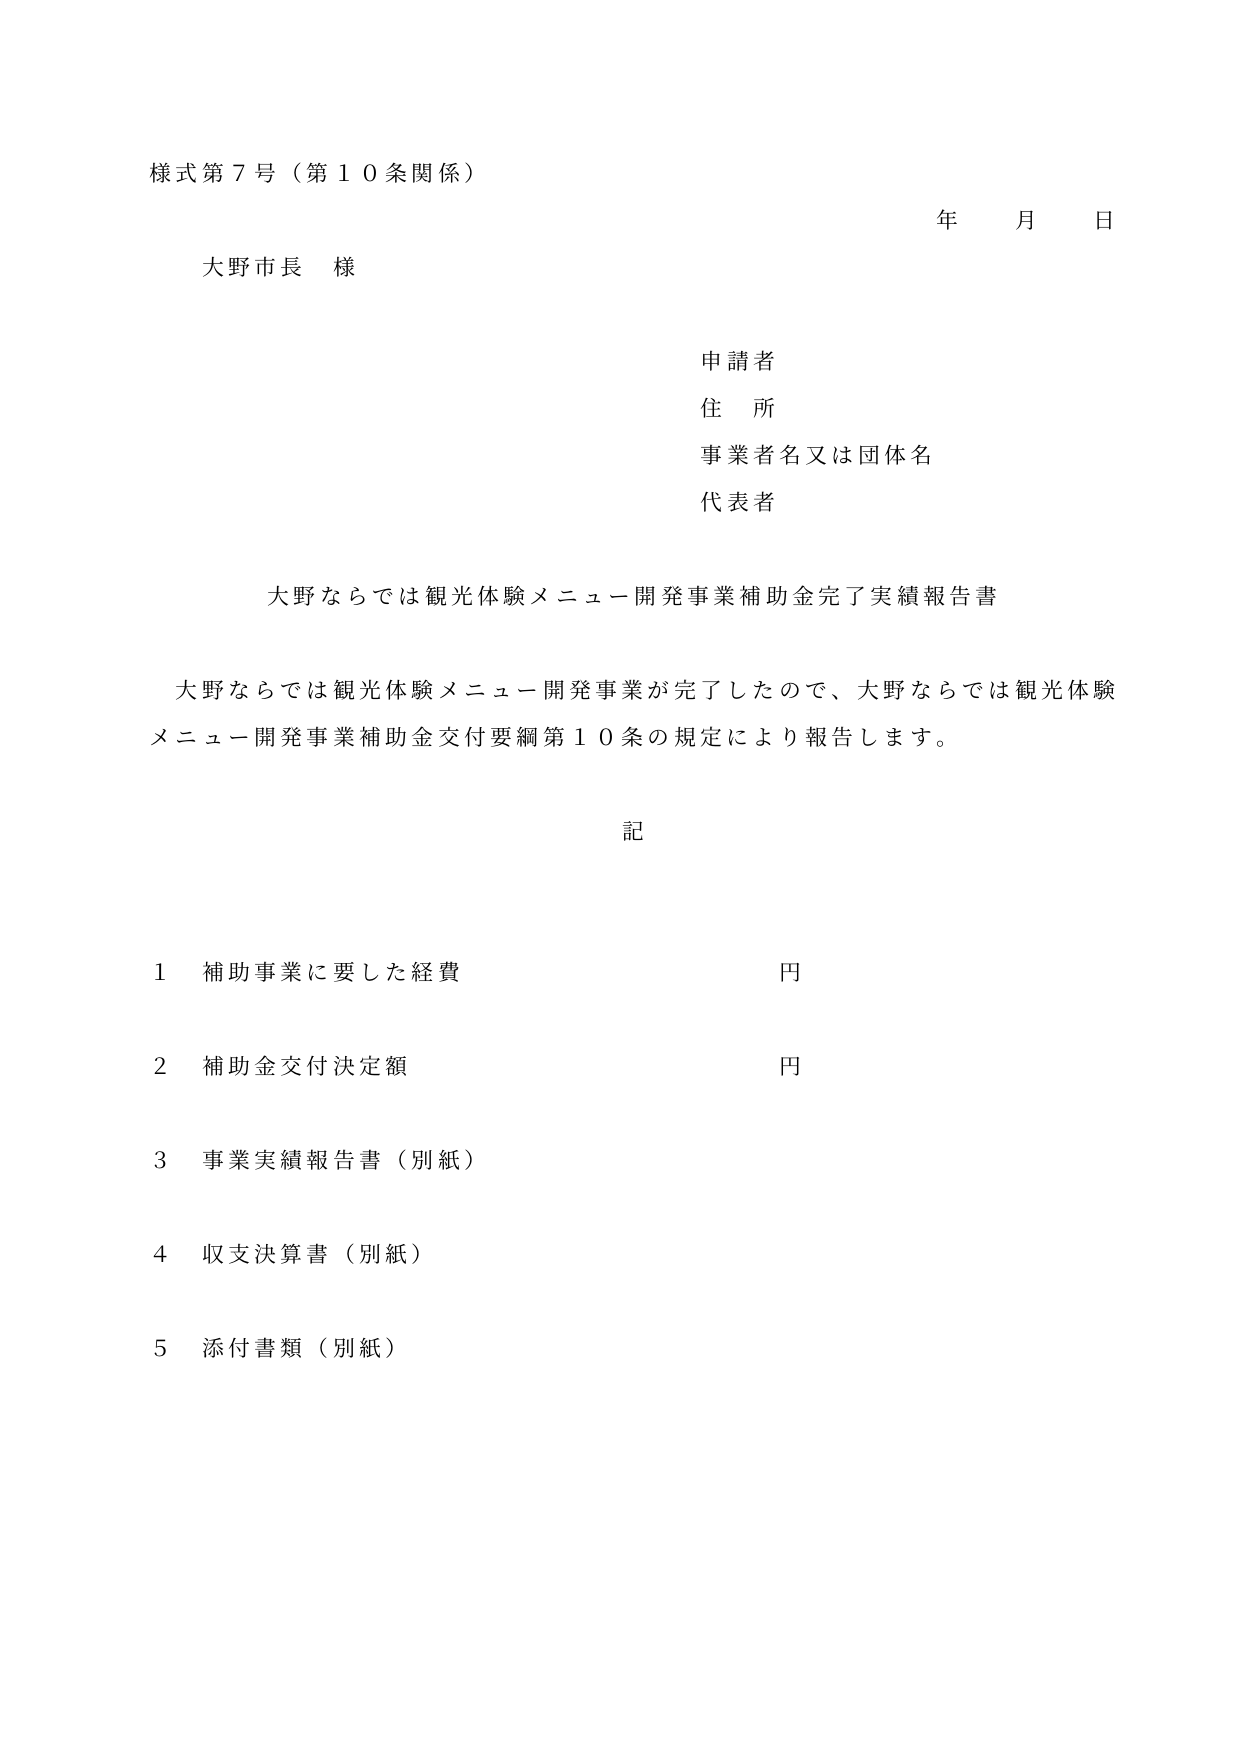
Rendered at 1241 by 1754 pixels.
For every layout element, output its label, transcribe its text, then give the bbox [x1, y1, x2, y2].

text 年 月 日 [149, 196, 1121, 243]
text 記 [149, 806, 1121, 853]
text 大野ならでは観光体験メニュー開発事業補助金完了実績報告書 [149, 572, 1121, 618]
text 大野ならでは観光体験メニュー開発事業が完了したので、大野ならでは観光体験メニュー開発事業補助金交付要綱第１０条の規定により報告します。 [149, 666, 1121, 759]
text １ 補助事業に要した経費 円 [149, 947, 1121, 994]
text ５ 添付書類（別紙） [149, 1323, 1121, 1370]
text 代表者 [149, 478, 1121, 524]
text ３ 事業実績報告書（別紙） [149, 1135, 1121, 1182]
text 様式第７号（第１０条関係） [149, 149, 1121, 196]
text 大野市長 様 [149, 243, 1121, 290]
text ４ 収支決算書（別紙） [149, 1229, 1121, 1276]
text 申請者 [149, 337, 1021, 384]
text 事業者名又は団体名 [149, 431, 1033, 478]
text ２ 補助金交付決定額 円 [149, 1041, 1121, 1088]
text 住 所 [149, 384, 1021, 431]
